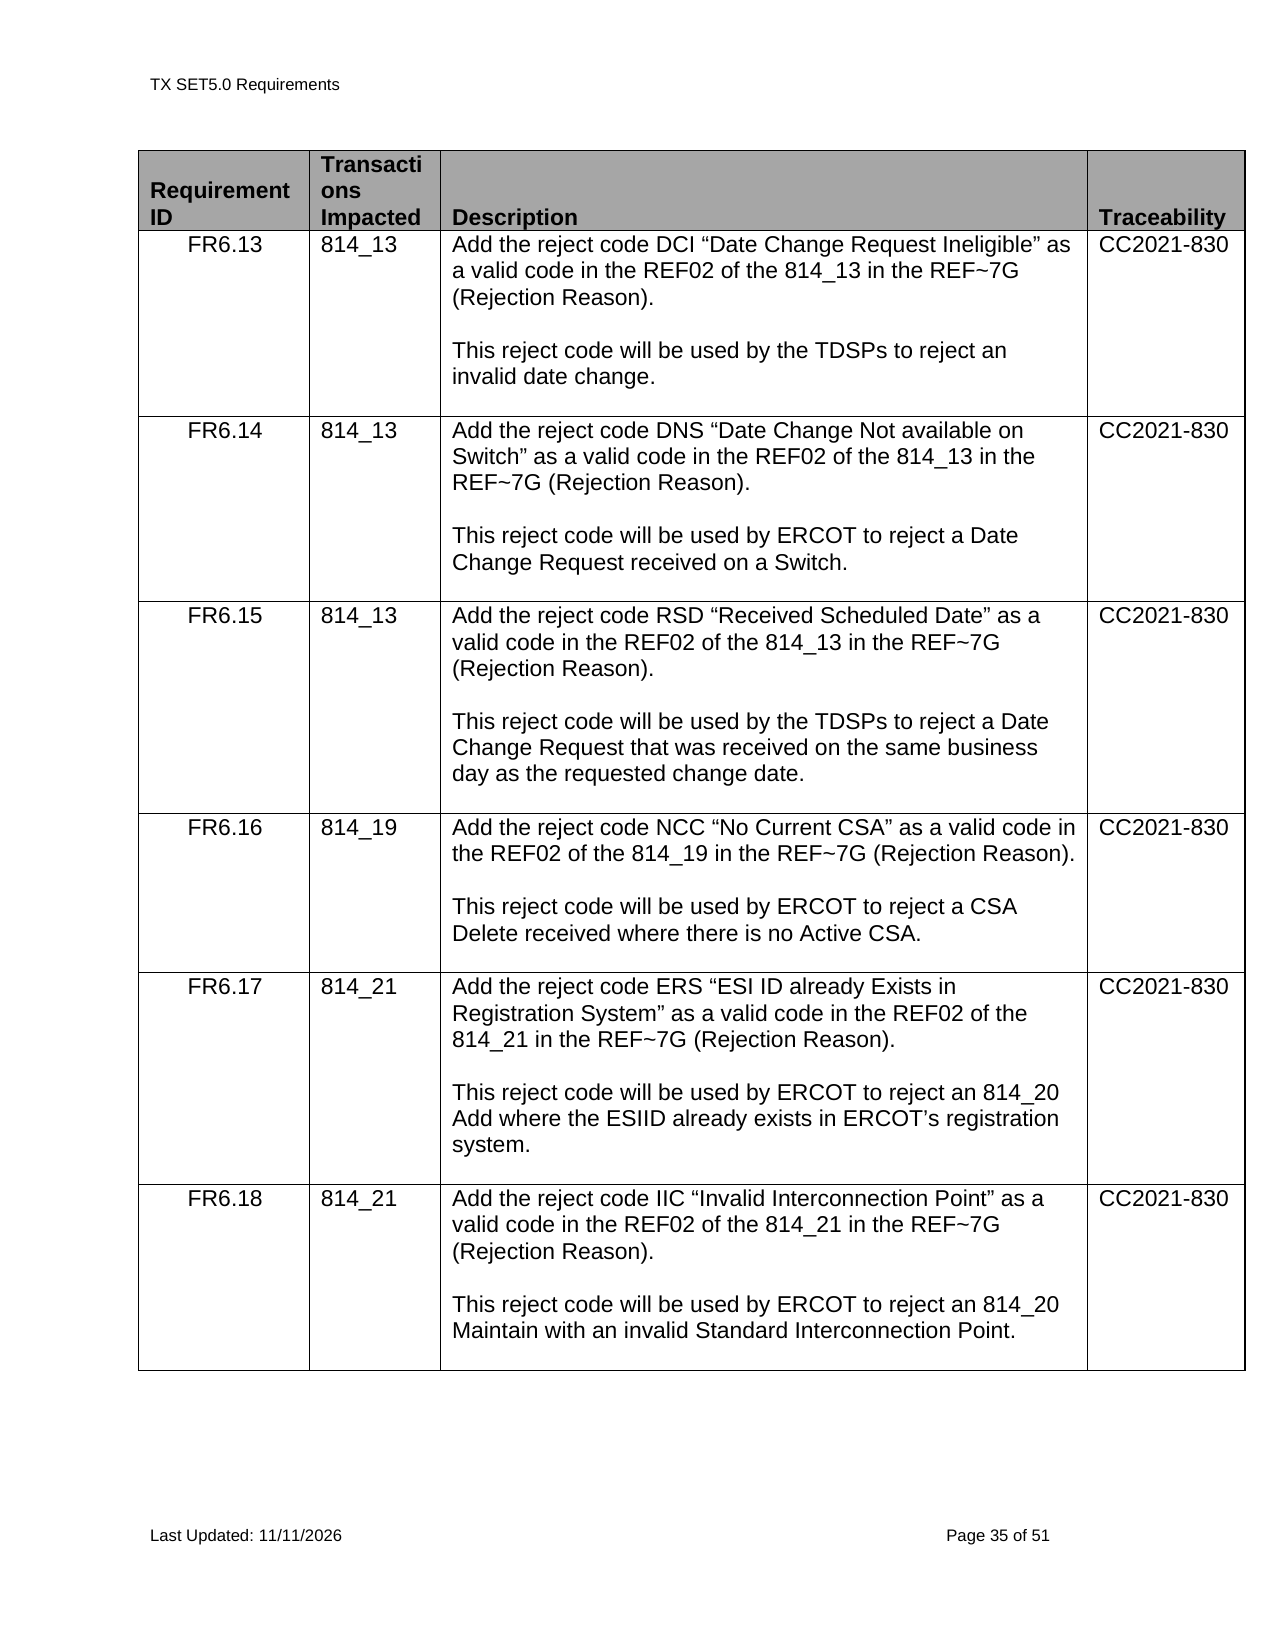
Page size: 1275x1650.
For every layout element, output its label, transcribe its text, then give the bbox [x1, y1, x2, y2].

table_cell CC2021-830 [1088, 417, 1244, 601]
table_cell Add the reject code RSD “Received Scheduled Date” as a valid code in the REF02 of the 814_13 in the REF~7G (Rejection Reason). This reject code will be used by the TDSPs to reject a Date Change Request that was received on the same business day as the requested change date. [441, 602, 1087, 813]
table_cell CC2021-830 [1088, 814, 1244, 972]
table_cell CC2021-830 [1088, 231, 1244, 416]
table_cell 814_19 [310, 814, 440, 972]
table_cell Add the reject code IIC “Invalid Interconnection Point” as a valid code in the REF02 of the 814_21 in the REF~7G (Rejection Reason). This reject code will be used by ERCOT to reject an 814_20 Maintain with an invalid Standard Interconnection Point. [441, 1185, 1087, 1369]
table_cell [139, 602, 309, 813]
table_header Traceability [1088, 151, 1244, 230]
table_cell 814_13 [310, 231, 440, 416]
table_header Requirement ID [139, 151, 309, 230]
table_header Transactions Impacted [310, 151, 440, 230]
table_cell Add the reject code DCI “Date Change Request Ineligible” as a valid code in the REF02 of the 814_13 in the REF~7G (Rejection Reason). This reject code will be used by the TDSPs to reject an invalid date change. [441, 231, 1087, 416]
table_cell [139, 231, 309, 416]
table_cell 814_13 [310, 602, 440, 813]
table_cell CC2021-830 [1088, 602, 1244, 813]
table_cell [139, 973, 309, 1184]
table_cell CC2021-830 [1088, 973, 1244, 1184]
table_cell [139, 417, 309, 601]
table_cell CC2021-830 [1088, 1185, 1244, 1369]
table_cell 814_21 [310, 1185, 440, 1369]
table_cell [139, 814, 309, 972]
table_cell 814_21 [310, 973, 440, 1184]
table_cell Add the reject code NCC “No Current CSA” as a valid code in the REF02 of the 814_19 in the REF~7G (Rejection Reason). This reject code will be used by ERCOT to reject a CSA Delete received where there is no Active CSA. [441, 814, 1087, 972]
table_cell [139, 1185, 309, 1369]
table_cell Add the reject code ERS “ESI ID already Exists in Registration System” as a valid code in the REF02 of the 814_21 in the REF~7G (Rejection Reason). This reject code will be used by ERCOT to reject an 814_20 Add where the ESIID already exists in ERCOT’s registration system. [441, 973, 1087, 1184]
table_header Description [441, 151, 1087, 230]
table_cell 814_13 [310, 417, 440, 601]
table_cell Add the reject code DNS “Date Change Not available on Switch” as a valid code in the REF02 of the 814_13 in the REF~7G (Rejection Reason). This reject code will be used by ERCOT to reject a Date Change Request received on a Switch. [441, 417, 1087, 601]
